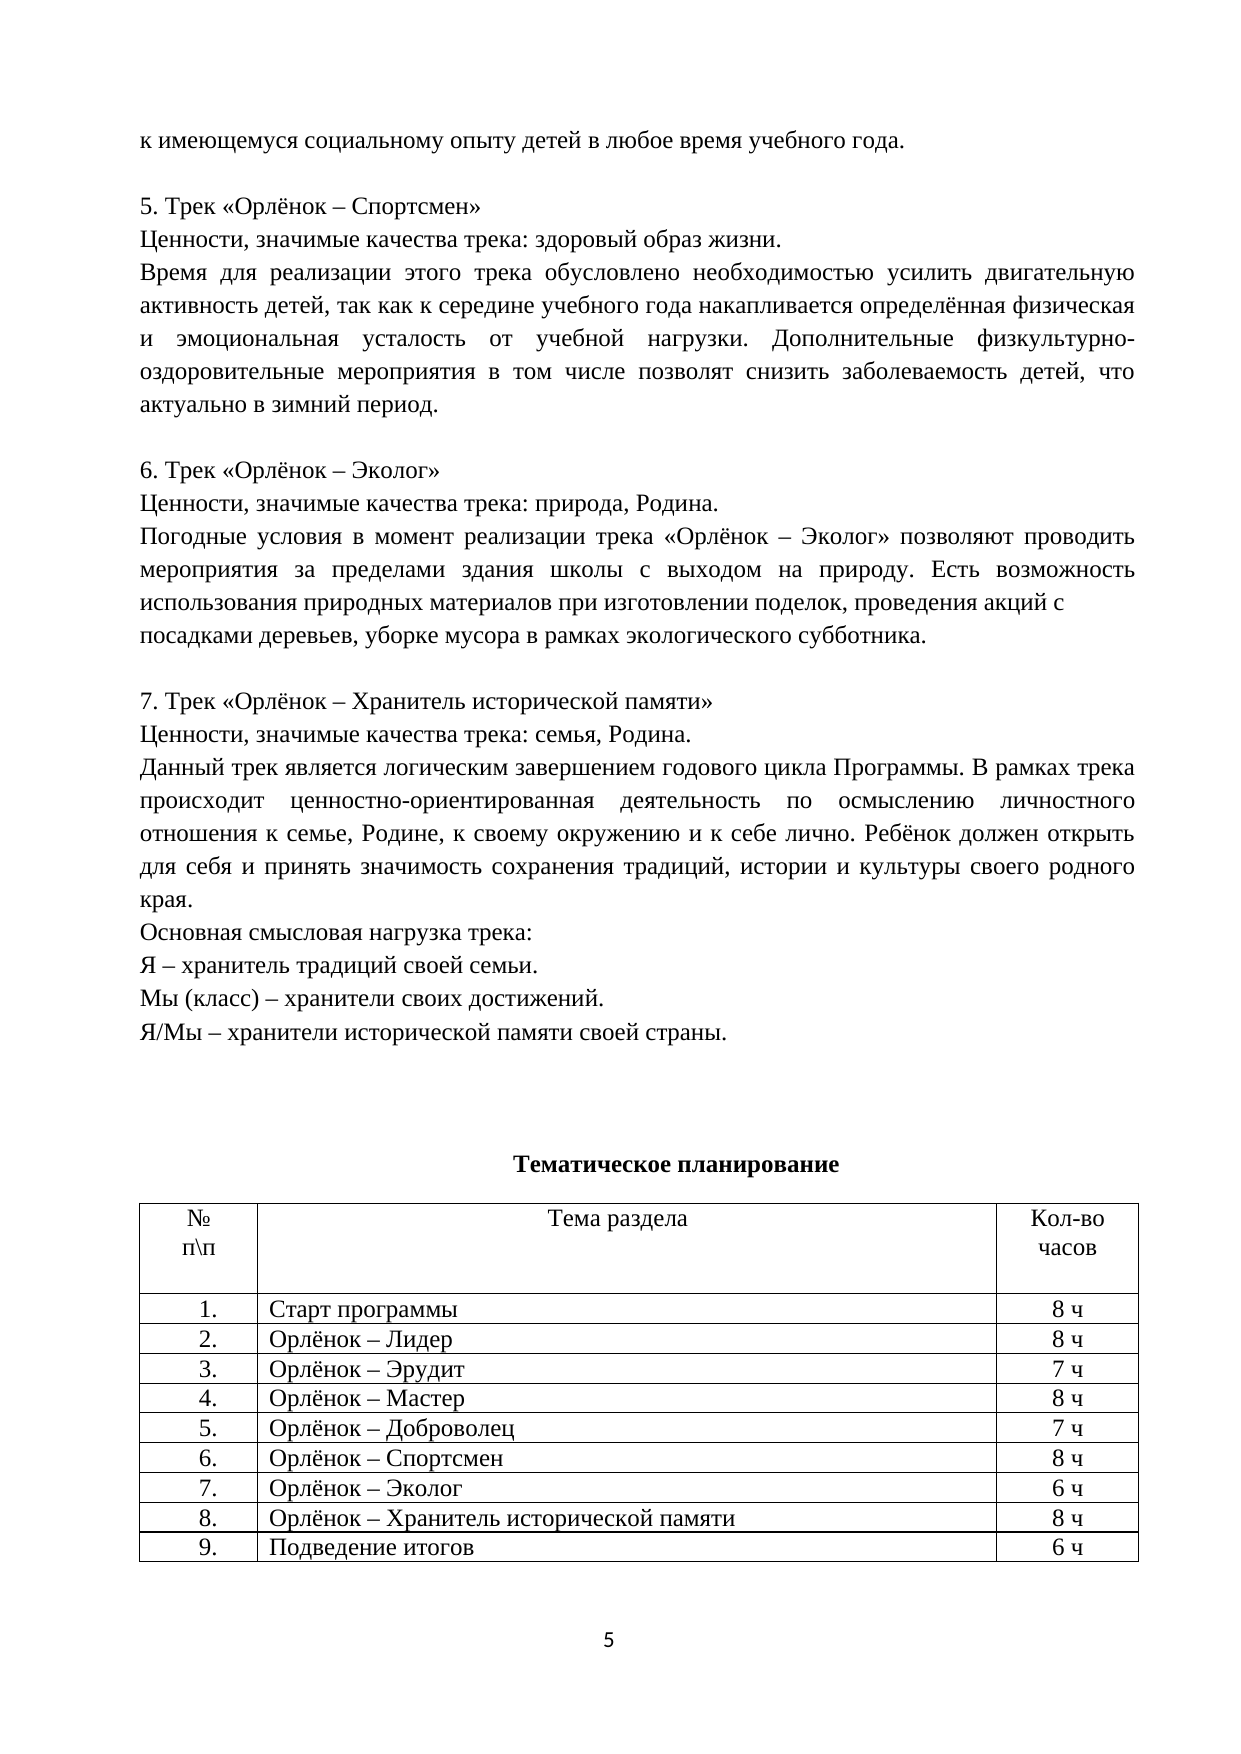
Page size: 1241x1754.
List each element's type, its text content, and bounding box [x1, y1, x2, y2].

table_cell [140, 1473, 257, 1502]
table_cell [140, 1443, 257, 1472]
text к имеющемуся социальному опыту детей в любое время учебного года. [139, 125, 1136, 154]
text Время для реализации этого трека обусловлено необходимостью усилить двигательную активность детей, так как к середине учебного года накапливается определённая физическая и эмоциональная усталость от учебной нагрузки. Дополнительные физкультурно-оздоровительные мероприятия в том числе позволят снизить заболеваемость детей, что актуально в зимний период. [139, 257, 1136, 418]
table_cell Орлёнок – Спортсмен [258, 1443, 996, 1472]
table_cell Орлёнок – Доброволец [258, 1413, 996, 1442]
text Ценности, значимые качества трека: здоровый образ жизни. [139, 224, 1136, 253]
table_cell [140, 1533, 257, 1561]
table_cell Орлёнок – Лидер [258, 1324, 996, 1353]
text 7. Трек «Орлёнок – Хранитель исторической памяти» [139, 686, 1136, 715]
table_header Кол-во часов [997, 1204, 1138, 1293]
table_cell Орлёнок – Мастер [258, 1384, 996, 1412]
table_cell [140, 1413, 257, 1442]
text 5. Трек «Орлёнок – Спортсмен» [139, 191, 1136, 220]
table_cell 8 ч [997, 1503, 1138, 1531]
text Ценности, значимые качества трека: семья, Родина. [139, 719, 1136, 748]
table_cell 6 ч [997, 1473, 1138, 1502]
text Основная смысловая нагрузка трека: [139, 917, 1136, 946]
text Мы (класс) – хранители своих достижений. [139, 983, 1136, 1012]
table_cell [140, 1503, 257, 1531]
text Я – хранитель традиций своей семьи. [139, 951, 1136, 979]
table_cell Старт программы [258, 1294, 996, 1323]
table_cell [140, 1294, 257, 1323]
text 6. Трек «Орлёнок – Эколог» [139, 455, 1136, 484]
table_cell [140, 1324, 257, 1353]
text Погодные условия в момент реализации трека «Орлёнок – Эколог» позволяют проводить мероприятия за пределами здания школы с выходом на природу. Есть возможность использования природных материалов при изготовлении поделок, проведения акций с [139, 521, 1136, 616]
table_cell [140, 1384, 257, 1412]
text Тематическое планирование [139, 1149, 1136, 1177]
text Я/Мы – хранители исторической памяти своей страны. [139, 1017, 1136, 1045]
table_cell Орлёнок – Эколог [258, 1473, 996, 1502]
text Данный трек является логическим завершением годового цикла Программы. В рамках трека происходит ценностно-ориентированная деятельность по осмыслению личностного отношения к семье, Родине, к своему окружению и к себе лично. Ребёнок должен открыть для себя и принять значимость сохранения традиций, истории и культуры своего родного края. [139, 752, 1136, 913]
text посадками деревьев, уборке мусора в рамках экологического субботника. [139, 620, 1136, 649]
table_cell 8 ч [997, 1384, 1138, 1412]
table_cell Орлёнок – Эрудит [258, 1354, 996, 1382]
table_cell [140, 1354, 257, 1382]
table_cell Орлёнок – Хранитель исторической памяти [258, 1503, 996, 1531]
text Ценности, значимые качества трека: природа, Родина. [139, 488, 1136, 517]
table_cell Подведение итогов [258, 1533, 996, 1561]
table_cell 8 ч [997, 1324, 1138, 1353]
table_cell 7 ч [997, 1354, 1138, 1382]
table_cell 8 ч [997, 1443, 1138, 1472]
table_cell 8 ч [997, 1294, 1138, 1323]
table_header Тема раздела [258, 1204, 996, 1293]
table_header № п\п [140, 1204, 257, 1293]
table_cell 7 ч [997, 1413, 1138, 1442]
table_cell 6 ч [997, 1533, 1138, 1561]
